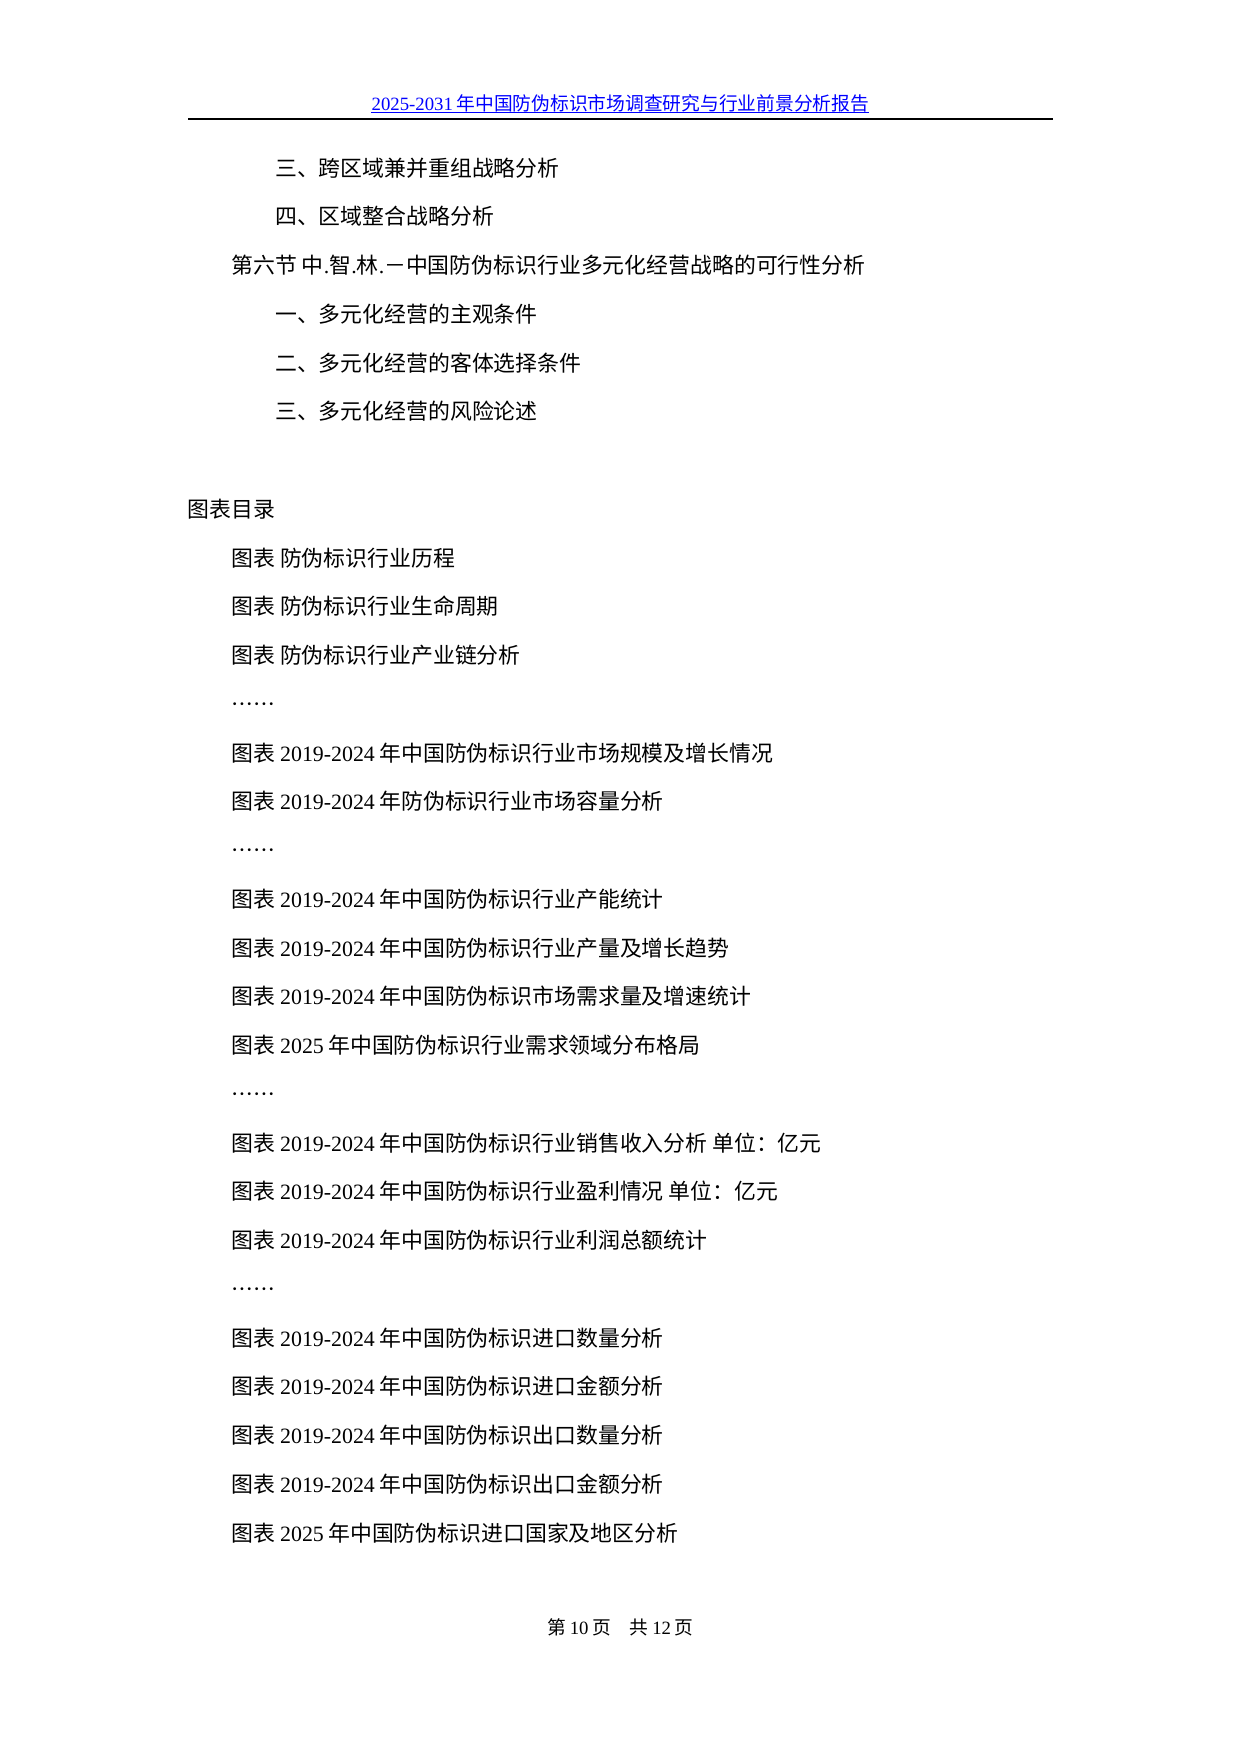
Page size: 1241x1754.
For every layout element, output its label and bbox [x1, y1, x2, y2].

text [187, 150, 1053, 1548]
